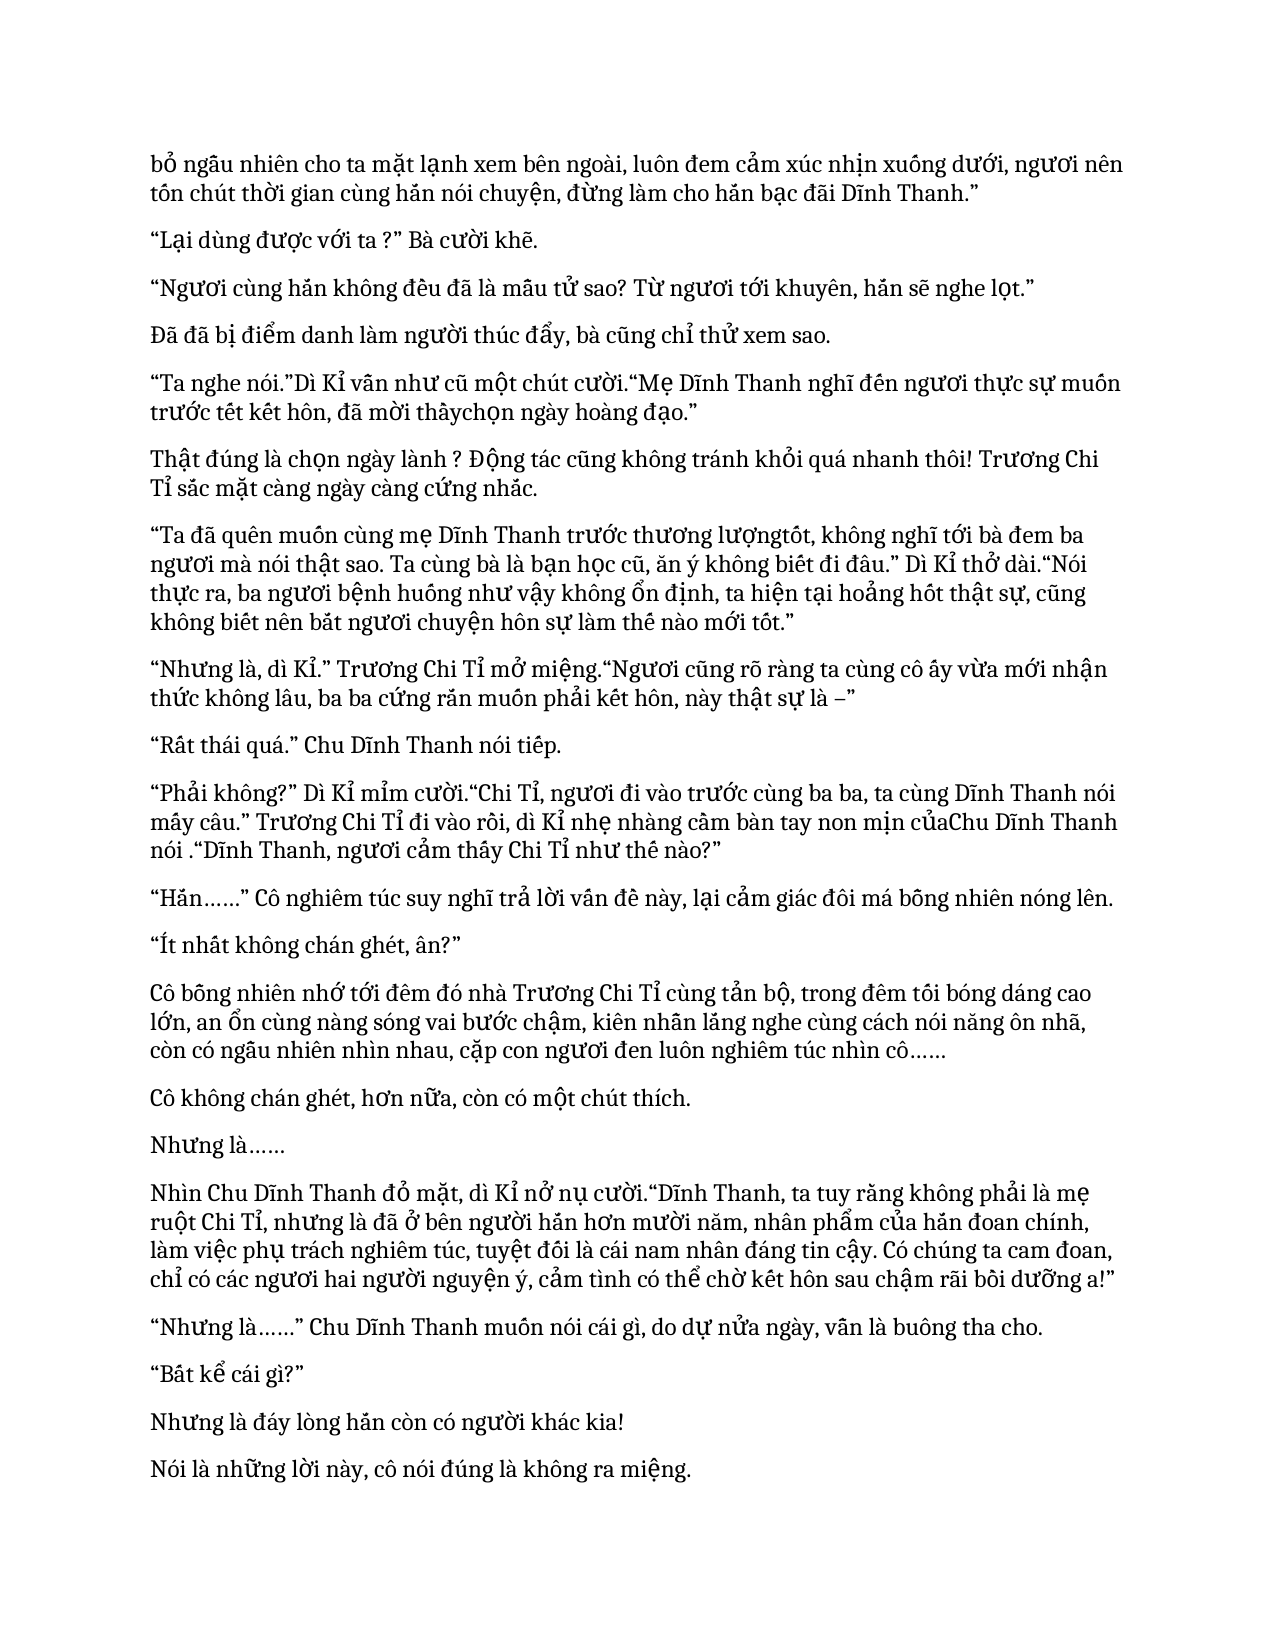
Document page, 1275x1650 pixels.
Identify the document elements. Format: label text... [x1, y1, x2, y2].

text “Ta nghe nói.”Dì Kỉ vẫn như cũ một chút cười.“Mẹ Dĩnh Thanh nghĩ đến ngươi thực sự muốn trước tết kết hôn, đã mời thầychọn ngày hoàng đạo.” [150, 369, 1125, 426]
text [150, 150, 1125, 207]
text Thật đúng là chọn ngày lành ? Động tác cũng không tránh khỏi quá nhanh thôi! Trương Chi Tỉ sắc mặt càng ngày càng cứng nhắc. [150, 445, 1125, 502]
text “Nhưng là, dì Kỉ.” Trương Chi Tỉ mở miệng.“Ngươi cũng rõ ràng ta cùng cô ấy vừa mới nhận thức không lâu, ba ba cứng rắn muốn phải kết hôn, này thật sự là –” [150, 655, 1125, 712]
text “Ngươi cùng hắn không đều đã là mẫu tử sao? Từ ngươi tới khuyên, hắn sẽ nghe lọt.” [150, 274, 1125, 302]
text “Hắn……” Cô nghiêm túc suy nghĩ trả lời vấn đề này, lại cảm giác đôi má bỗng nhiên nóng lên. [150, 884, 1125, 912]
text Nhưng là…… [150, 1131, 1125, 1160]
text “Bất kể cái gì?” [150, 1360, 1125, 1389]
text “Lại dùng được với ta ?” Bà cười khẽ. [150, 226, 1125, 255]
text “Rất thái quá.” Chu Dĩnh Thanh nói tiếp. [150, 731, 1125, 760]
text Cô không chán ghét, hơn nữa, còn có một chút thích. [150, 1084, 1125, 1112]
text “Ít nhất không chán ghét, ân?” [150, 931, 1125, 960]
text “Phải không?” Dì Kỉ mỉm cười.“Chi Tỉ, ngươi đi vào trước cùng ba ba, ta cùng Dĩnh Thanh nói mấy câu.” Trương Chi Tỉ đi vào rồi, dì Kỉ nhẹ nhàng cầm bàn tay non mịn củaChu Dĩnh Thanh nói .“Dĩnh Thanh, ngươi cảm thấy Chi Tỉ như thế nào?” [150, 779, 1125, 865]
text Nhìn Chu Dĩnh Thanh đỏ mặt, dì Kỉ nở nụ cười.“Dĩnh Thanh, ta tuy rằng không phải là mẹ ruột Chi Tỉ, nhưng là đã ở bên người hắn hơn mười năm, nhân phẩm của hắn đoan chính, làm việc phụ trách nghiêm túc, tuyệt đối là cái nam nhân đáng tin cậy. Có chúng ta cam đoan, chỉ có các ngươi hai người nguyện ý, cảm tình có thể chờ kết hôn sau chậm rãi bồi dưỡng a!” [150, 1179, 1125, 1294]
text “Nhưng là……” Chu Dĩnh Thanh muốn nói cái gì, do dự nửa ngày, vẫn là buông tha cho. [150, 1312, 1125, 1341]
text Đã đã bị điểm danh làm người thúc đẩy, bà cũng chỉ thử xem sao. [150, 321, 1125, 350]
text “Ta đã quên muốn cùng mẹ Dĩnh Thanh trước thương lượngtốt, không nghĩ tới bà đem ba ngươi mà nói thật sao. Ta cùng bà là bạn học cũ, ăn ý không biết đi đâu.” Dì Kỉ thở dài.“Nói thực ra, ba ngươi bệnh huống như vậy không ổn định, ta hiện tại hoảng hốt thật sự, cũng không biết nên bắt ngươi chuyện hôn sự làm thế nào mới tốt.” [150, 521, 1125, 636]
text Nhưng là đáy lòng hắn còn có người khác kia! [150, 1407, 1125, 1436]
text Nói là những lời này, cô nói đúng là không ra miệng. [150, 1455, 1125, 1484]
text Cô bỗng nhiên nhớ tới đêm đó nhà Trương Chi Tỉ cùng tản bộ, trong đêm tối bóng dáng cao lớn, an ổn cùng nàng sóng vai bước chậm, kiên nhẫn lắng nghe cùng cách nói năng ôn nhã, còn có ngẫu nhiên nhìn nhau, cặp con ngươi đen luôn nghiêm túc nhìn cô…… [150, 979, 1125, 1065]
